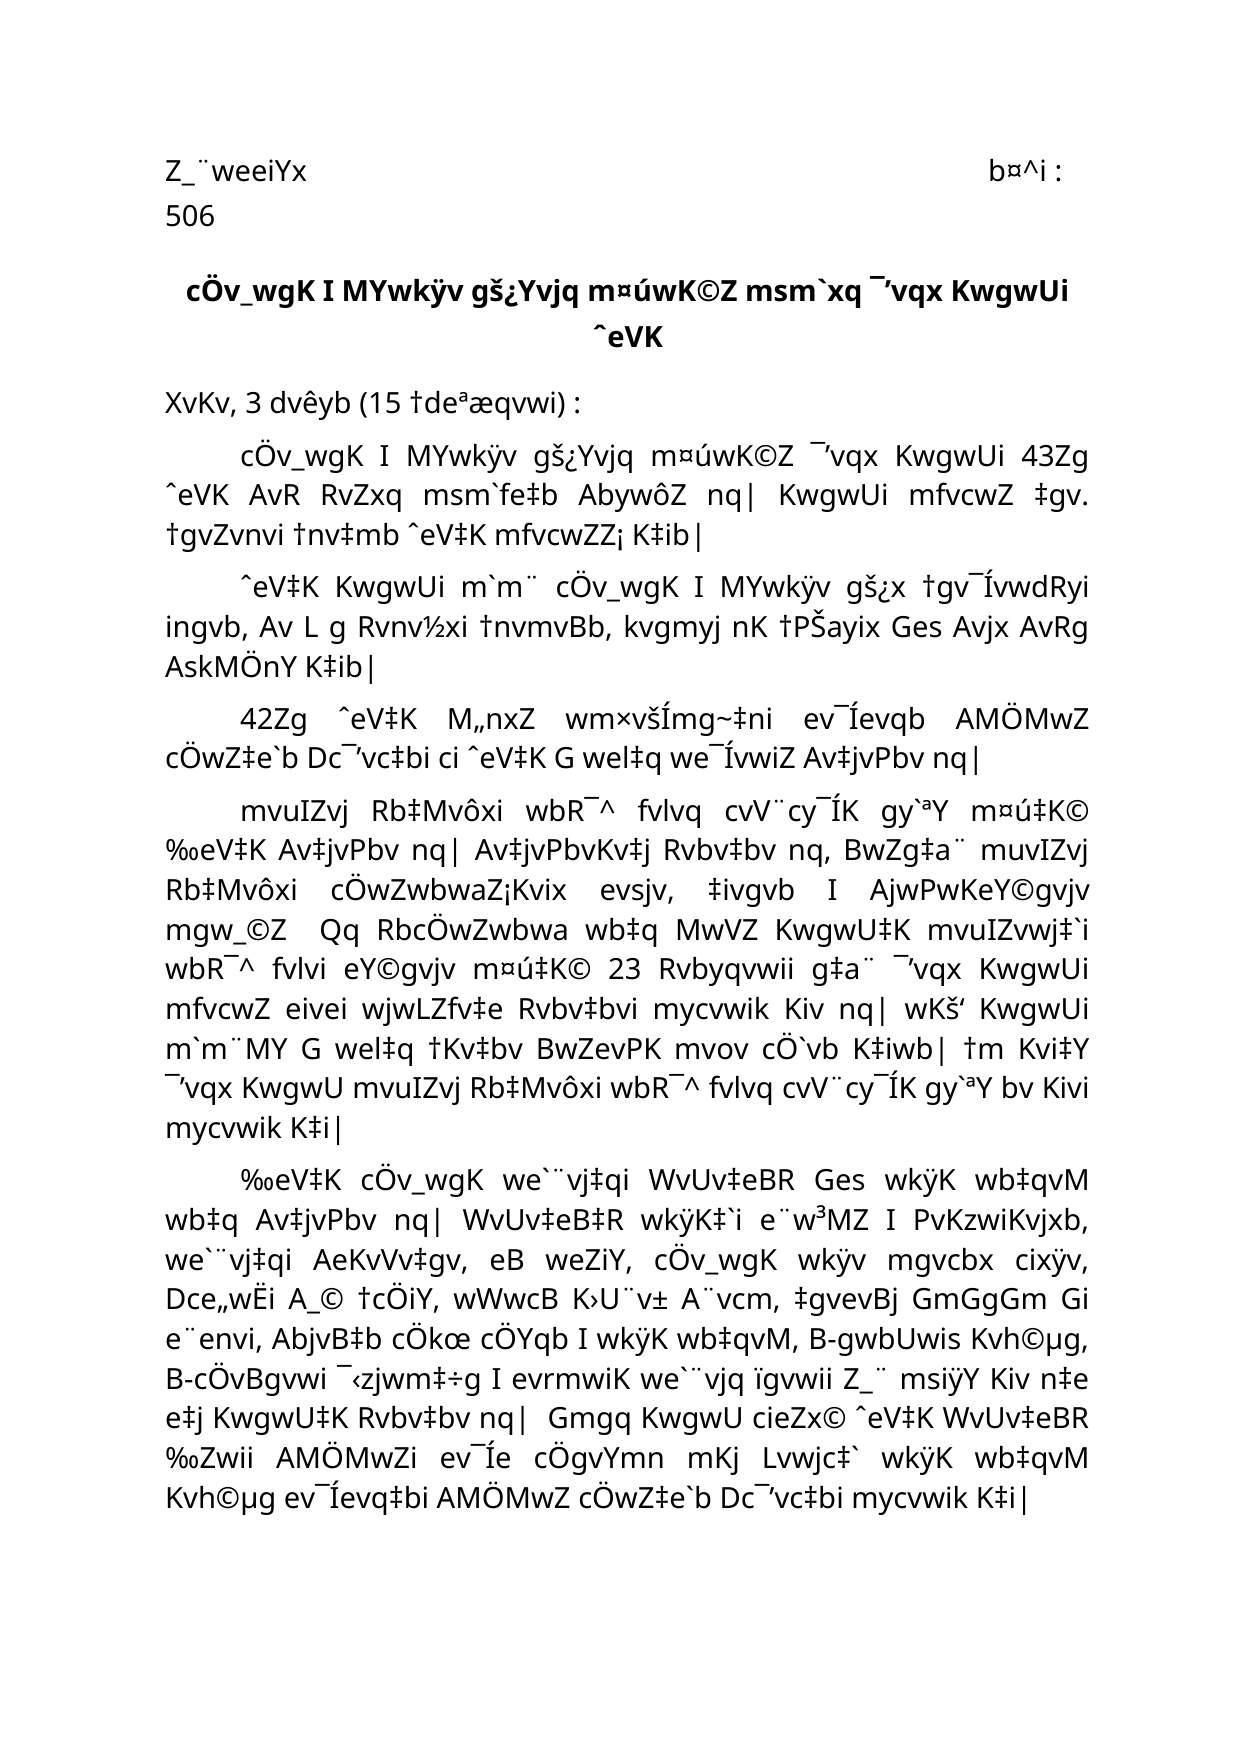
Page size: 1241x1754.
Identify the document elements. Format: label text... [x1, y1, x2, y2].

text XvKv, 3 dvêyb (15 †deªæqvwi) : [165, 383, 1090, 422]
text cÖv_wgK I MYwkÿv gš¿Yvjq m¤úwK©Z msm`xq ¯’vqx KwgwUi ˆeVK [165, 271, 1090, 356]
text cÖv_wgK I MYwkÿv gš¿Yvjq m¤úwK©Z ¯’vqx KwgwUi 43Zg ˆeVK AvR RvZxq msm`fe‡b AbywôZ nq| KwgwUi mfvcwZ ‡gv. †gvZvnvi †nv‡mb ˆeV‡K mfvcwZZ¡ K‡ib| [165, 435, 1090, 554]
text 42Zg ˆeV‡K M„nxZ wm×všÍmg~‡ni ev¯Íevqb AMÖMwZ cÖwZ‡e`b Dc¯’vc‡bi ci ˆeV‡K G wel‡q we¯ÍvwiZ Av‡jvPbv nq| [165, 698, 1090, 777]
text ˆeV‡K KwgwUi m`m¨ cÖv_wgK I MYwkÿv gš¿x †gv¯ÍvwdRyi ingvb, Av L g Rvnv½xi †nvmvBb, kvgmyj nK †PŠayix Ges Avjx AvRg AskMÖnY K‡ib| [165, 566, 1090, 686]
text Z_¨weeiYx b¤^i : 506 [165, 150, 1090, 235]
text mvuIZvj Rb‡Mvôxi wbR¯^ fvlvq cvV¨cy¯ÍK gy`ªY m¤ú‡K© ‰eV‡K Av‡jvPbv nq| Av‡jvPbvKv‡j Rvbv‡bv nq, BwZg‡a¨ muvIZvj Rb‡Mvôxi cÖwZwbwaZ¡Kvix evsjv, ‡ivgvb I AjwPwKeY©gvjv mgw_©Z Qq RbcÖwZwbwa wb‡q MwVZ KwgwU‡K mvuIZvwj‡`i wbR¯^ fvlvi eY©gvjv m¤ú‡K© 23 Rvbyqvwii g‡a¨ ¯’vqx KwgwUi mfvcwZ eivei wjwLZfv‡e Rvbv‡bvi mycvwik Kiv nq| wKš‘ KwgwUi m`m¨MY G wel‡q †Kv‡bv BwZevPK mvov cÖ`vb K‡iwb| †m Kvi‡Y ¯’vqx KwgwU mvuIZvj Rb‡Mvôxi wbR¯^ fvlvq cvV¨cy¯ÍK gy`ªY bv Kivi mycvwik K‡i| [165, 790, 1090, 1147]
text ‰eV‡K cÖv_wgK we`¨vj‡qi WvUv‡eBR Ges wkÿK wb‡qvM wb‡q Av‡jvPbv nq| WvUv‡eB‡R wkÿK‡`i e¨w³MZ I PvKzwiKvjxb, we`¨vj‡qi AeKvVv‡gv, eB weZiY, cÖv_wgK wkÿv mgvcbx cixÿv, Dce„wËi A_© †cÖiY, wWwcB K›U¨v± A¨vcm, ‡gvevBj GmGgGm Gi e¨envi, AbjvB‡b cÖkœ cÖYqb I wkÿK wb‡qvM, B-gwbUwis Kvh©µg, B-cÖvBgvwi ¯‹zjwm‡÷g I evrmwiK we`¨vjq ïgvwii Z_¨ msiÿY Kiv n‡e e‡j KwgwU‡K Rvbv‡bv nq| Gmgq KwgwU cieZx© ˆeV‡K WvUv‡eBR ‰Zwii AMÖMwZi ev¯Íe cÖgvYmn mKj Lvwjc‡` wkÿK wb‡qvM Kvh©µg ev¯Íevq‡bi AMÖMwZ cÖwZ‡e`b Dc¯’vc‡bi mycvwik K‡i| [165, 1159, 1090, 1517]
